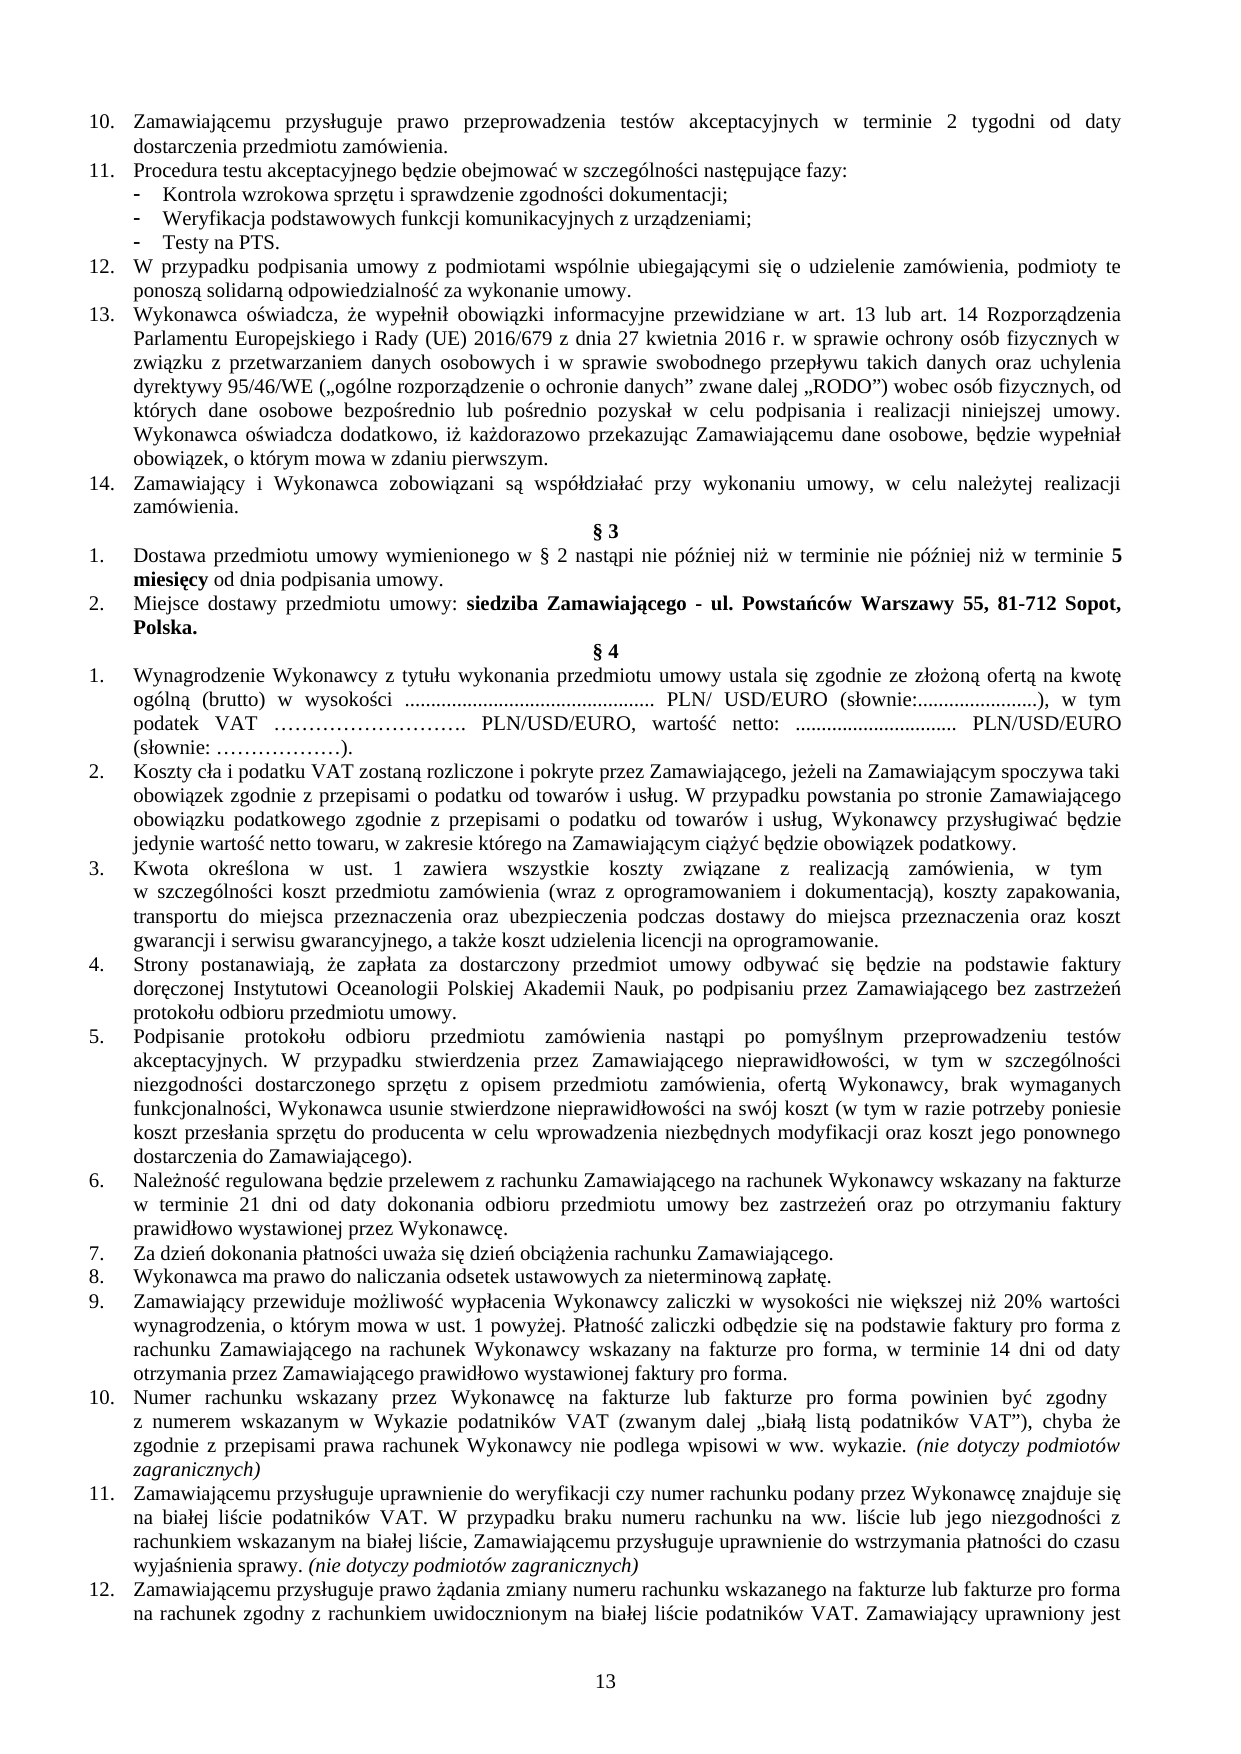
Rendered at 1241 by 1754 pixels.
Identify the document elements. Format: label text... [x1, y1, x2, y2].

list Wykonawca oświadcza, że wypełnił obowiązki informacyjne przewidziane w art. 13 lub art. 14 Rozporządzenia Parlamentu Europejskiego i Rady (UE) 2016/679 z dnia 27 kwietnia 2016 r. w sprawie ochrony osób fizycznych w związku z przetwarzaniem danych osobowych i w sprawie swobodnego przepływu takich danych oraz uchylenia dyrektywy 95/46/WE („ogólne rozporządzenie o ochronie danych” zwane dalej „RODO”) wobec osób fizycznych, od których dane osobowe bezpośrednio lub pośrednio pozyskał w celu podpisania i realizacji niniejszej umowy. Wykonawca oświadcza dodatkowo, iż każdorazowo przekazując Zamawiającemu dane osobowe, będzie wypełniał obowiązek, o którym mowa w zdaniu pierwszym. [89, 302, 1122, 470]
text § 4 [89, 639, 1122, 663]
list Wykonawca ma prawo do naliczania odsetek ustawowych za nieterminową zapłatę. [89, 1264, 1122, 1288]
list Testy na PTS. [133, 230, 1122, 254]
list Podpisanie protokołu odbioru przedmiotu zamówienia nastąpi po pomyślnym przeprowadzeniu testów akceptacyjnych. W przypadku stwierdzenia przez Zamawiającego nieprawidłowości, w tym w szczególności niezgodności dostarczonego sprzętu z opisem przedmiotu zamówienia, ofertą Wykonawcy, brak wymaganych funkcjonalności, Wykonawca usunie stwierdzone nieprawidłowości na swój koszt (w tym w razie potrzeby poniesie koszt przesłania sprzętu do producenta w celu wprowadzenia niezbędnych modyfikacji oraz koszt jego ponownego dostarczenia do Zamawiającego). [89, 1024, 1122, 1168]
list Za dzień dokonania płatności uważa się dzień obciążenia rachunku Zamawiającego. [89, 1240, 1122, 1264]
list Numer rachunku wskazany przez Wykonawcę na fakturze lub fakturze pro forma powinien być zgodny z numerem wskazanym w Wykazie podatników VAT (zwanym dalej „białą listą podatników VAT”), chyba że zgodnie z przepisami prawa rachunek Wykonawcy nie podlega wpisowi w ww. wykazie. (nie dotyczy podmiotów zagranicznych) [89, 1385, 1122, 1481]
list Strony postanawiają, że zapłata za dostarczony przedmiot umowy odbywać się będzie na podstawie faktury doręczonej Instytutowi Oceanologii Polskiej Akademii Nauk, po podpisaniu przez Zamawiającego bez zastrzeżeń protokołu odbioru przedmiotu umowy. [89, 952, 1122, 1024]
list Należność regulowana będzie przelewem z rachunku Zamawiającego na rachunek Wykonawcy wskazany na fakturze w terminie 21 dni od daty dokonania odbioru przedmiotu umowy bez zastrzeżeń oraz po otrzymaniu faktury prawidłowo wystawionej przez Wykonawcę. [89, 1168, 1122, 1240]
list Weryfikacja podstawowych funkcji komunikacyjnych z urządzeniami; [133, 206, 1122, 230]
list Zamawiający przewiduje możliwość wypłacenia Wykonawcy zaliczki w wysokości nie większej niż 20% wartości wynagrodzenia, o którym mowa w ust. 1 powyżej. Płatność zaliczki odbędzie się na podstawie faktury pro forma z rachunku Zamawiającego na rachunek Wykonawcy wskazany na fakturze pro forma, w terminie 14 dni od daty otrzymania przez Zamawiającego prawidłowo wystawionej faktury pro forma. [89, 1288, 1122, 1385]
list Zamawiającemu przysługuje uprawnienie do weryfikacji czy numer rachunku podany przez Wykonawcę znajduje się na białej liście podatników VAT. W przypadku braku numeru rachunku na ww. liście lub jego niezgodności z rachunkiem wskazanym na białej liście, Zamawiającemu przysługuje uprawnienie do wstrzymania płatności do czasu wyjaśnienia sprawy. (nie dotyczy podmiotów zagranicznych) [89, 1481, 1122, 1577]
list Procedura testu akceptacyjnego będzie obejmować w szczególności następujące fazy: [89, 158, 1122, 182]
list Koszty cła i podatku VAT zostaną rozliczone i pokryte przez Zamawiającego, jeżeli na Zamawiającym spoczywa taki obowiązek zgodnie z przepisami o podatku od towarów i usług. W przypadku powstania po stronie Zamawiającego obowiązku podatkowego zgodnie z przepisami o podatku od towarów i usług, Wykonawcy przysługiwać będzie jedynie wartość netto towaru, w zakresie którego na Zamawiającym ciążyć będzie obowiązek podatkowy. [89, 759, 1122, 855]
list Zamawiającemu przysługuje prawo przeprowadzenia testów akceptacyjnych w terminie 2 tygodni od daty dostarczenia przedmiotu zamówienia. [89, 109, 1122, 158]
text § 3 [89, 518, 1122, 543]
list Kontrola wzrokowa sprzętu i sprawdzenie zgodności dokumentacji; [133, 182, 1122, 206]
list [89, 1577, 1122, 1625]
list Wynagrodzenie Wykonawcy z tytułu wykonania przedmiotu umowy ustala się zgodnie ze złożoną ofertą na kwotę ogólną (brutto) w wysokości ................................................ PLN/ USD/EURO (słownie:.......................), w tym podatek VAT ………………………. PLN/USD/EURO, wartość netto: ............................... PLN/USD/EURO (słownie: ………………). [89, 663, 1122, 759]
list Zamawiający i Wykonawca zobowiązani są współdziałać przy wykonaniu umowy, w celu należytej realizacji zamówienia. [89, 470, 1122, 518]
list W przypadku podpisania umowy z podmiotami wspólnie ubiegającymi się o udzielenie zamówienia, podmioty te ponoszą solidarną odpowiedzialność za wykonanie umowy. [89, 254, 1122, 302]
list Miejsce dostawy przedmiotu umowy: siedziba Zamawiającego - ul. Powstańców Warszawy 55, 81-712 Sopot, Polska. [89, 591, 1122, 639]
list Dostawa przedmiotu umowy wymienionego w § 2 nastąpi nie później niż w terminie nie później niż w terminie 5 miesięcy od dnia podpisania umowy. [89, 543, 1122, 591]
list Kwota określona w ust. 1 zawiera wszystkie koszty związane z realizacją zamówienia, w tym w szczególności koszt przedmiotu zamówienia (wraz z oprogramowaniem i dokumentacją), koszty zapakowania, transportu do miejsca przeznaczenia oraz ubezpieczenia podczas dostawy do miejsca przeznaczenia oraz koszt gwarancji i serwisu gwarancyjnego, a także koszt udzielenia licencji na oprogramowanie. [89, 855, 1122, 952]
